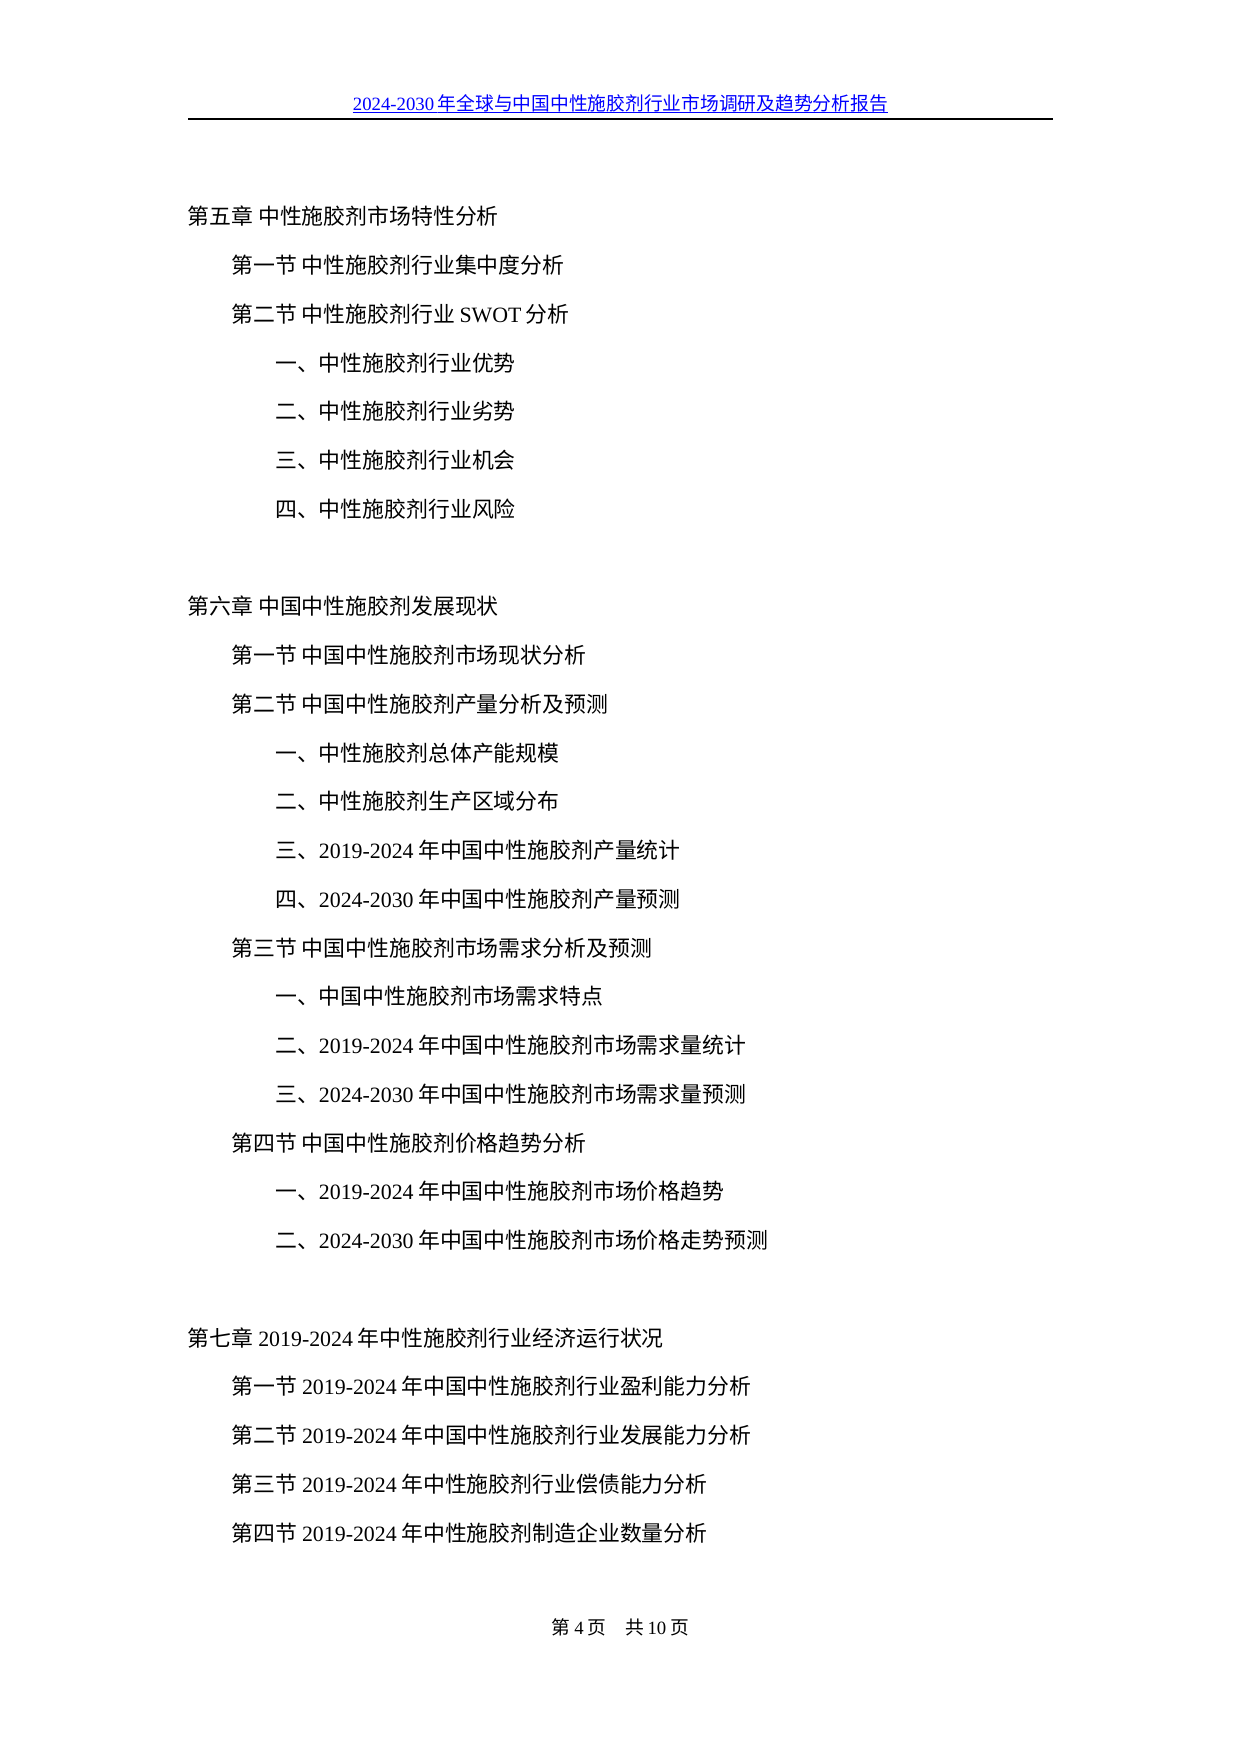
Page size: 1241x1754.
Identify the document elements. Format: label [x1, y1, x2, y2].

text [187, 150, 1053, 1548]
